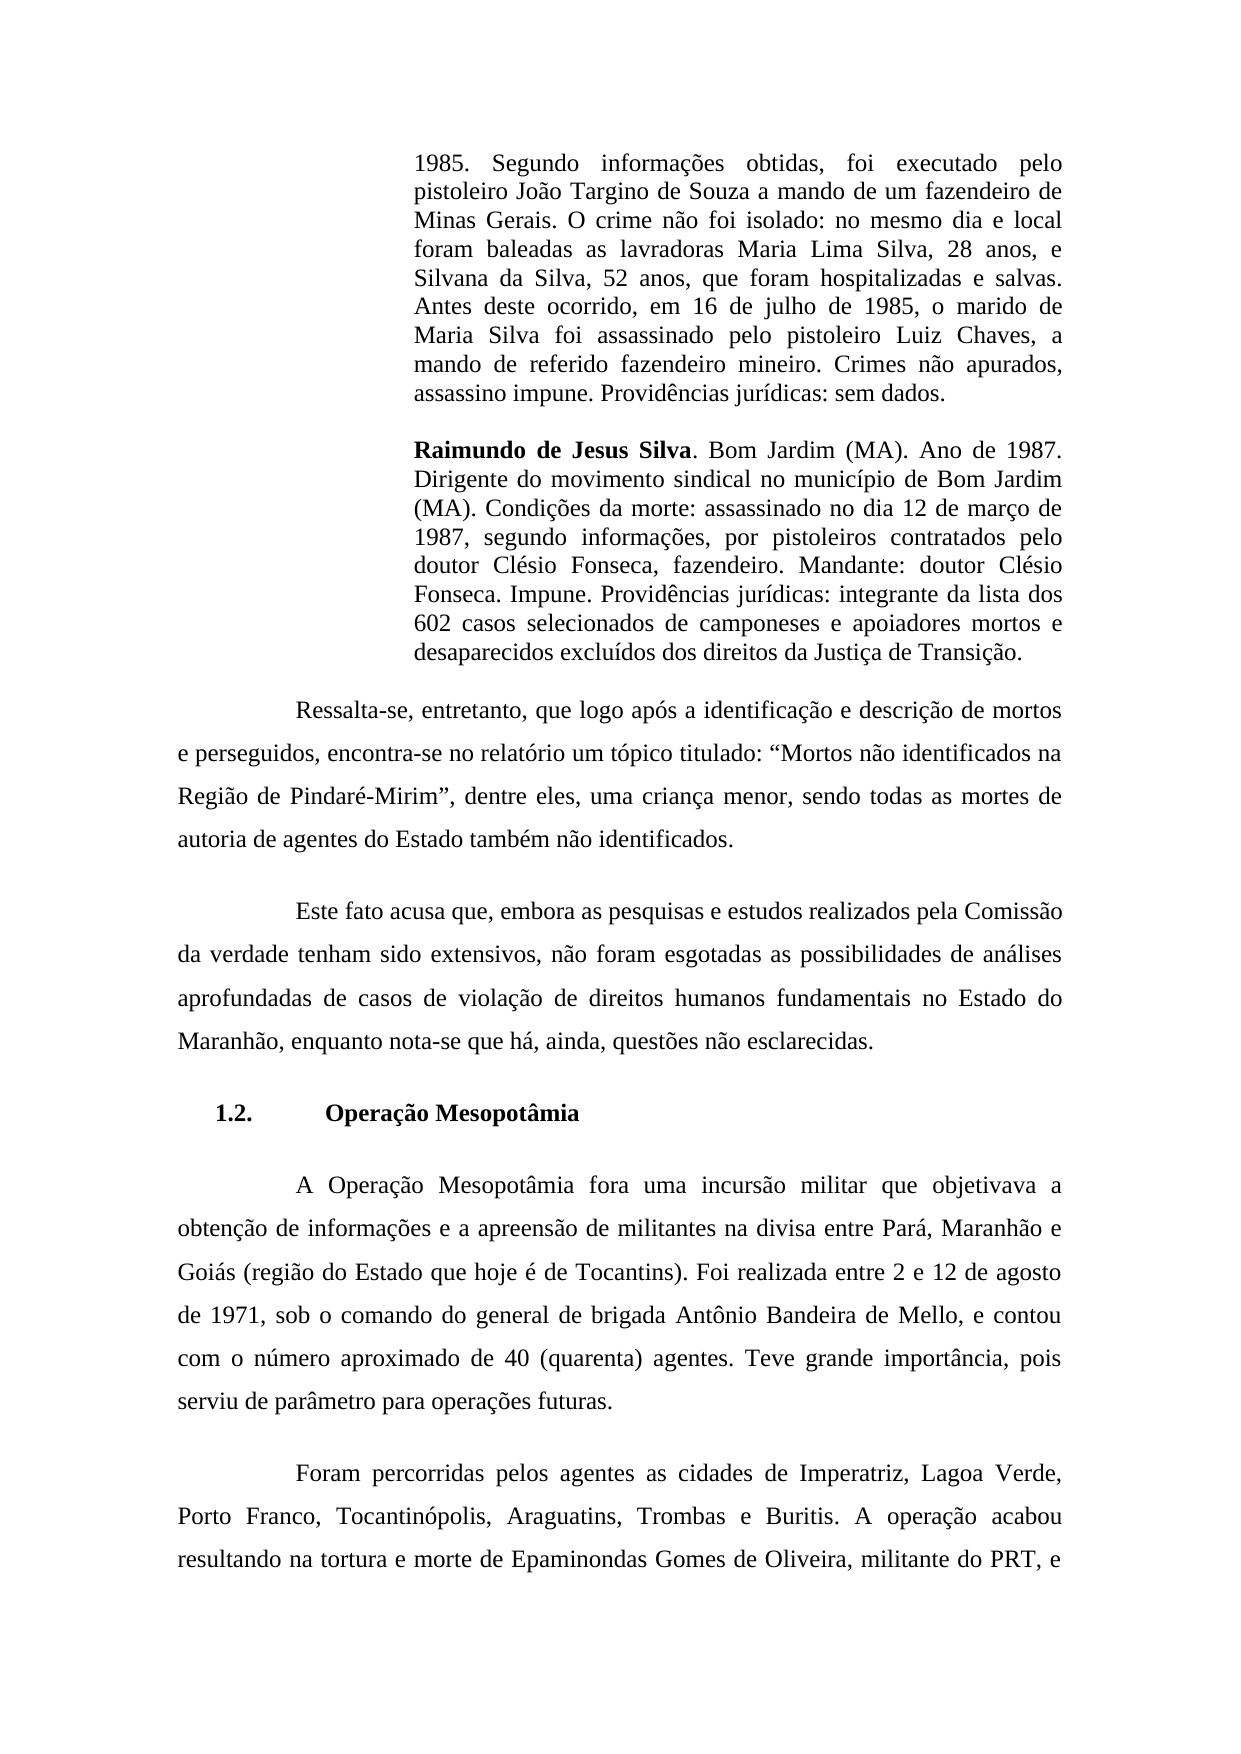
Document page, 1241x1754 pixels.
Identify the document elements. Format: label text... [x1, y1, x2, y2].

text A Operação Mesopotâmia fora uma incursão militar que objetivava a obtenção de informações e a apreensão de militantes na divisa entre Pará, Maranhão e Goiás (região do Estado que hoje é de Tocantins). Foi realizada entre 2 e 12 de agosto de 1971, sob o comando do general de brigada Antônio Bandeira de Mello, e contou com o número aproximado de 40 (quarenta) agentes. Teve grande importância, pois serviu de parâmetro para operações futuras. [177, 1170, 1063, 1415]
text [413, 148, 1063, 406]
list Operação Mesopotâmia [215, 1098, 1063, 1127]
text Raimundo de Jesus Silva. Bom Jardim (MA). Ano de 1987. Dirigente do movimento sindical no município de Bom Jardim (MA). Condições da morte: assassinado no dia 12 de março de 1987, segundo informações, por pistoleiros contratados pelo doutor Clésio Fonseca, fazendeiro. Mandante: doutor Clésio Fonseca. Impune. Providências jurídicas: integrante da lista dos 602 casos selecionados de camponeses e apoiadores mortos e desaparecidos excluídos dos direitos da Justiça de Transição. [413, 436, 1063, 666]
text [177, 1458, 1063, 1573]
text Este fato acusa que, embora as pesquisas e estudos realizados pela Comissão da verdade tenham sido extensivos, não foram esgotadas as possibilidades de análises aprofundadas de casos de violação de direitos humanos fundamentais no Estado do Maranhão, enquanto nota-se que há, ainda, questões não esclarecidas. [177, 896, 1063, 1054]
text Ressalta-se, entretanto, que logo após a identificação e descrição de mortos e perseguidos, encontra-se no relatório um tópico titulado: “Mortos não identificados na Região de Pindaré-Mirim”, dentre eles, uma criança menor, sendo todas as mortes de autoria de agentes do Estado também não identificados. [177, 695, 1063, 853]
